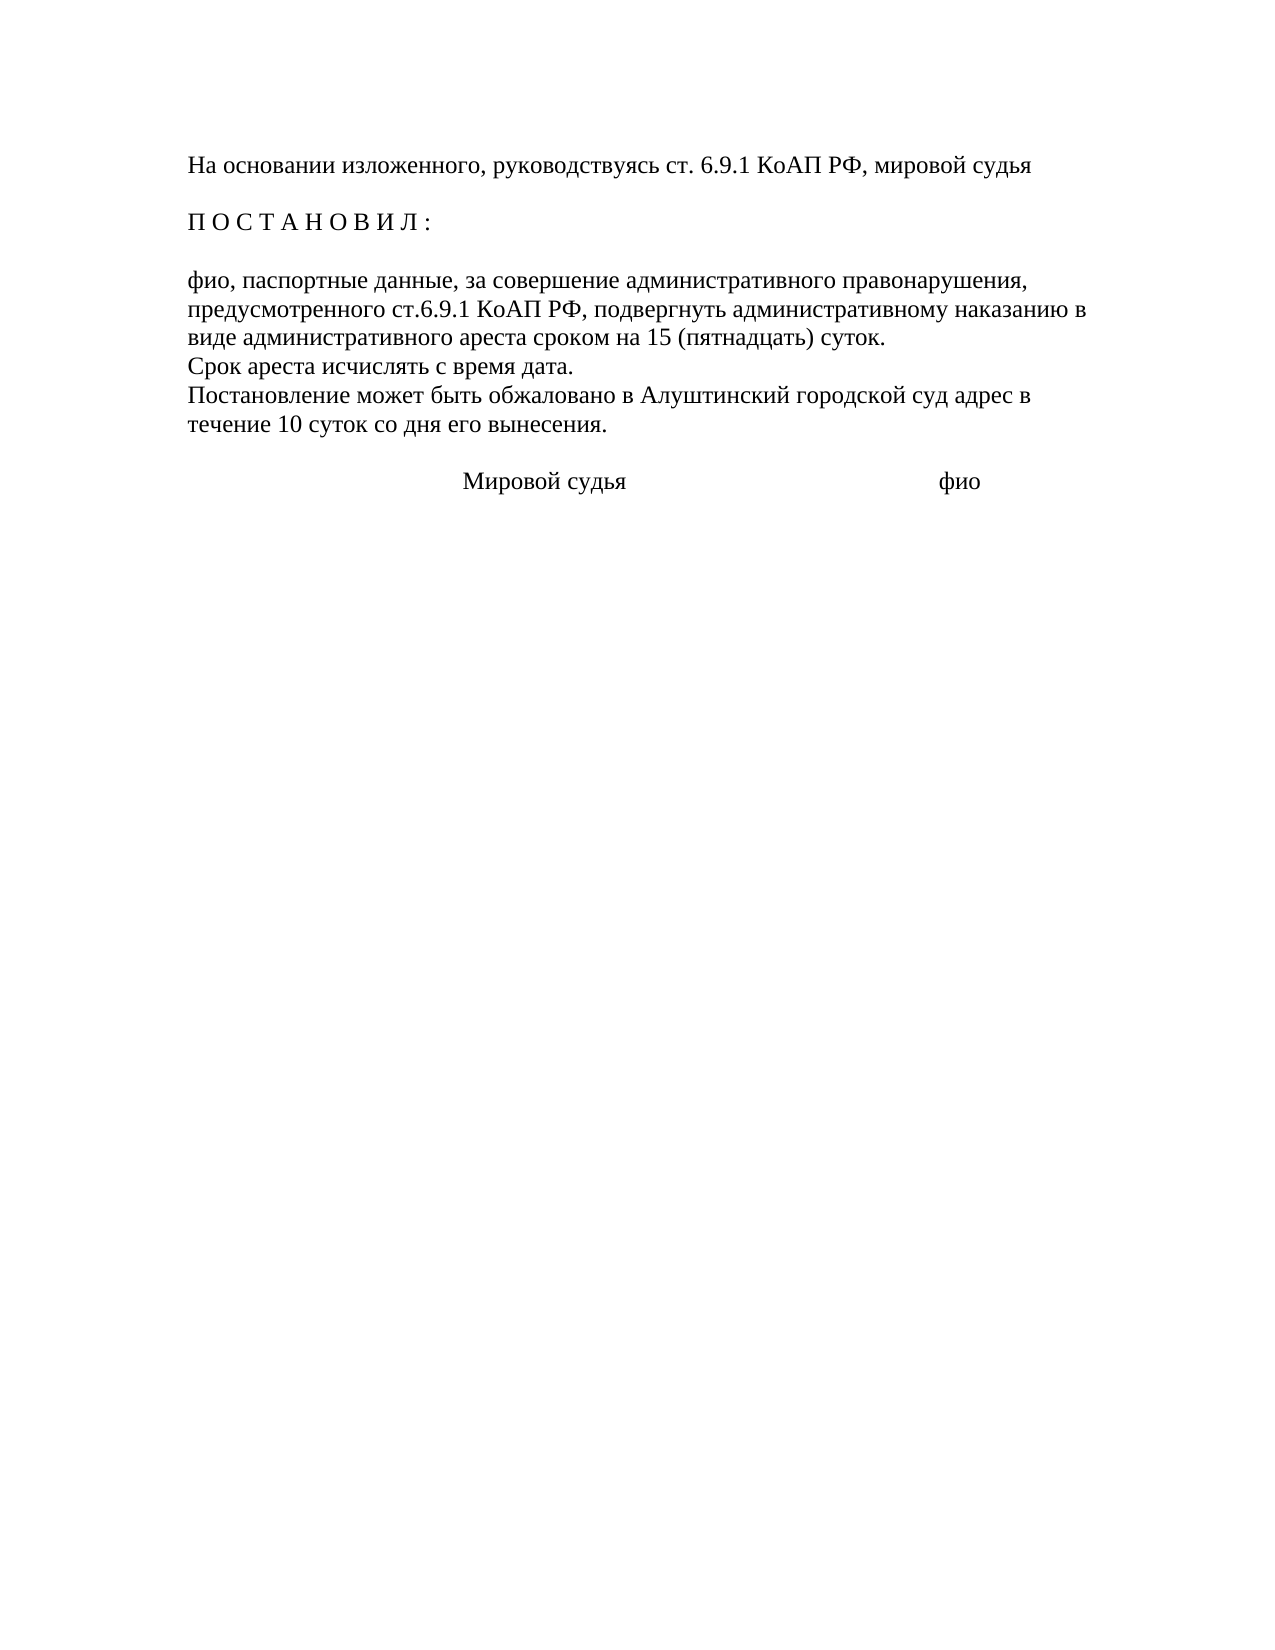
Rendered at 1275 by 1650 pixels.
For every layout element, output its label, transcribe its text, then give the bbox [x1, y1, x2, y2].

text Постановление может быть обжаловано в Алуштинский городской суд адрес в течение 10 суток со дня его вынесения. [187, 380, 1087, 437]
text Мировой судья фио [187, 466, 1087, 495]
text фио, паспортные данные, за совершение административного правонарушения, предусмотренного ст.6.9.1 КоАП РФ, подвергнуть административному наказанию в виде административного ареста сроком на 15 (пятнадцать) суток. [187, 265, 1087, 351]
text Срок ареста исчислять с время дата. [187, 351, 1087, 380]
text На основании изложенного, руководствуясь ст. 6.9.1 КоАП РФ, мировой судья [187, 150, 1087, 179]
text П О С Т А Н О В И Л : [187, 207, 1087, 236]
